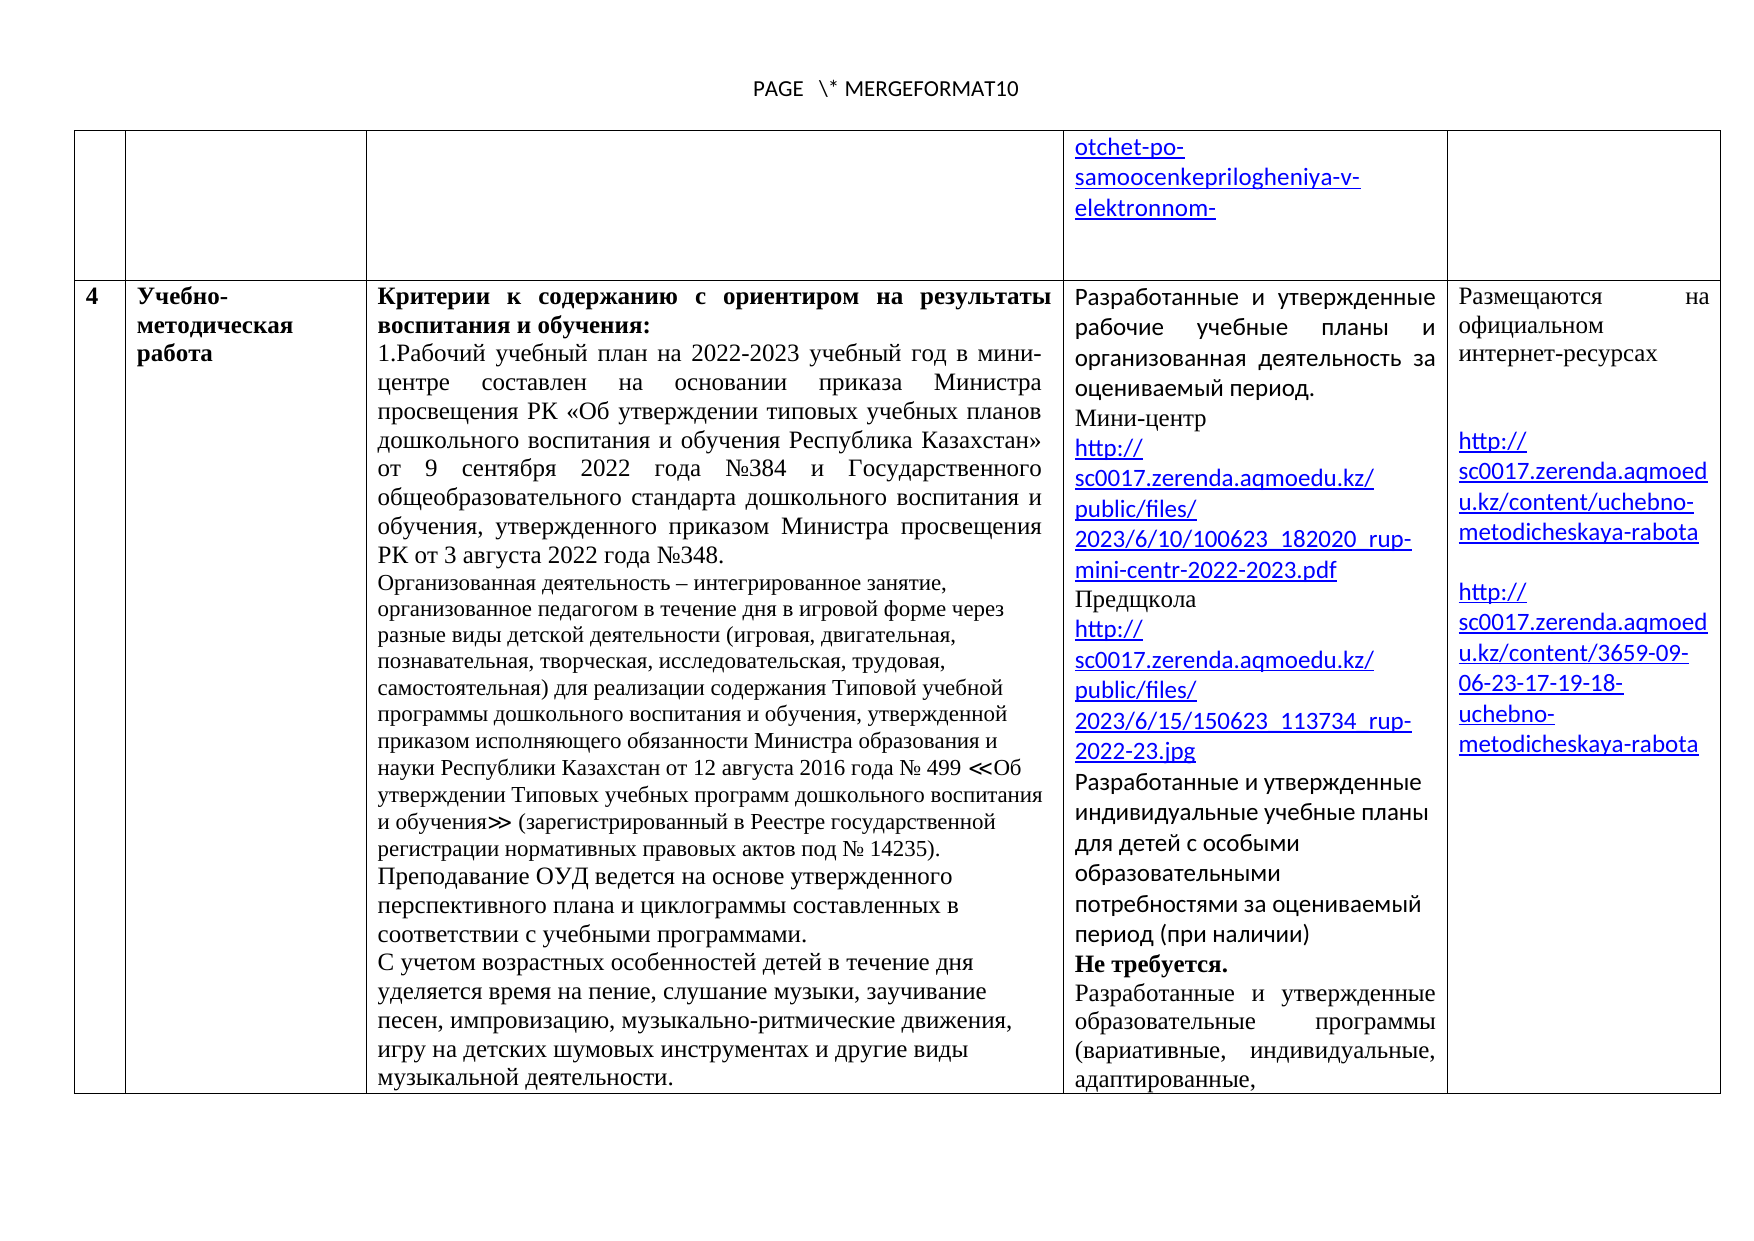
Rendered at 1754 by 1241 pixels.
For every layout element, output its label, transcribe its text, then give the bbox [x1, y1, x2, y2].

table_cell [367, 131, 1063, 280]
table_cell 3 [75, 131, 125, 280]
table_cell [1064, 281, 1447, 1093]
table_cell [1064, 131, 1447, 280]
table_cell 4 [75, 281, 125, 1093]
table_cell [1448, 131, 1720, 280]
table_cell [1448, 281, 1720, 1093]
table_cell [126, 131, 366, 280]
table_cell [367, 281, 1063, 1093]
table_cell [126, 281, 366, 1093]
